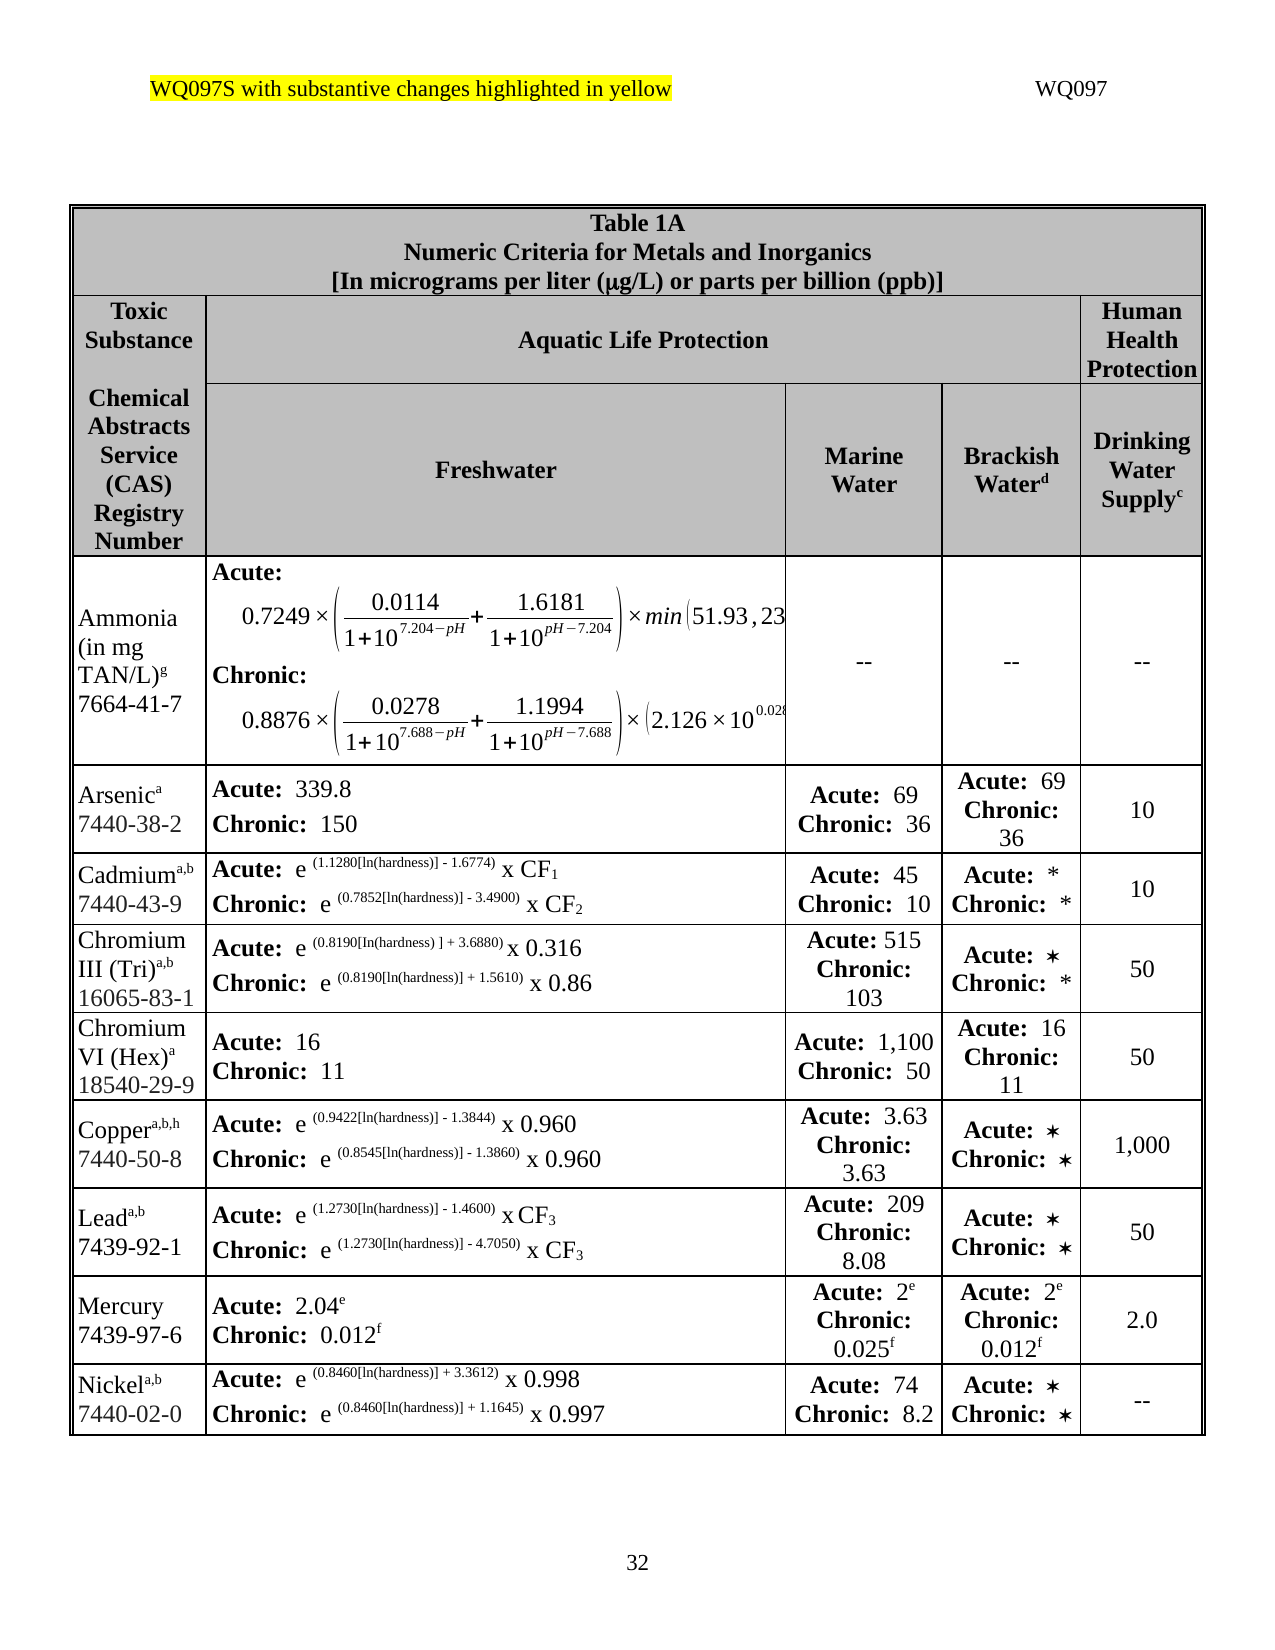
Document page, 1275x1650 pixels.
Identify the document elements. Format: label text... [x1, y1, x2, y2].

table_header Table 1A Numeric Criteria for Metals and Inorganics [In micrograms per liter (g/L) or parts per billion (ppb)] [74, 209, 1201, 295]
table_cell Arsenica 7440-38-2 [74, 766, 205, 852]
table_cell Acute: e (0.8190[In(hardness) ] + 3.6880) x 0.316 Chronic: e (0.8190[ln(hardness)] + 1.5610) x 0.86 [207, 925, 785, 1012]
table_cell -- [786, 557, 941, 764]
table_cell Chromium III (Tri)a,b 16065-83-1 [74, 925, 205, 1012]
table_cell Acute: Chronic: [943, 1101, 1080, 1187]
table_cell Acute: e (1.1280[ln(hardness)] - 1.6774) x CF1 Chronic: e (0.7852[ln(hardness)] - 3.4900) x CF2 [207, 854, 785, 924]
table_cell Acute: Chronic: [943, 1365, 1080, 1434]
table_cell Acute: 45 Chronic: 10 [786, 854, 941, 924]
table_cell Acute: 3.63 Chronic: 3.63 [786, 1101, 941, 1187]
table_cell Leada,b 7439-92-1 [74, 1189, 205, 1275]
table_cell 10 [1081, 854, 1201, 924]
table_cell Coppera,b,h 7440-50-8 [74, 1101, 205, 1187]
table_cell Mercury 7439-97-6 [74, 1277, 205, 1363]
table_cell Nickela,b 7440-02-0 [74, 1365, 205, 1434]
table_cell Aquatic Life Protection [207, 296, 1080, 383]
table_cell -- [1081, 557, 1201, 764]
table_cell 50 [1081, 1189, 1201, 1275]
table_cell Human Health Protection [1081, 296, 1201, 383]
table_cell Brackish Waterd [943, 384, 1080, 555]
table_cell Acute: 1,100 Chronic: 50 [786, 1013, 941, 1099]
table_cell Drinking Water Supplyc [1081, 384, 1201, 555]
table_cell Acute: 16 Chronic: 11 [207, 1013, 785, 1099]
table_cell -- [1081, 1365, 1201, 1434]
table_cell Acute: e (0.9422[ln(hardness)] - 1.3844) x 0.960 Chronic: e (0.8545[ln(hardness)] - 1.3860) x 0.960 [207, 1101, 785, 1187]
table_cell Acute: * Chronic: * [943, 854, 1080, 924]
table_cell Acute: 69 Chronic: 36 [943, 766, 1080, 852]
table_cell Acute: Chronic: [943, 1189, 1080, 1275]
table_cell Acute: 69 Chronic: 36 [786, 766, 941, 852]
table_cell Chromium VI (Hex)a 18540-29-9 [74, 1013, 205, 1099]
table_cell Acute: Chronic: * [943, 925, 1080, 1012]
table_cell 50 [1081, 1013, 1201, 1099]
table_cell Acute: 2.04e Chronic: 0.012f [207, 1277, 785, 1363]
table_cell Acute: 16 Chronic: 11 [943, 1013, 1080, 1099]
table_cell -- [943, 557, 1080, 764]
table_cell Acute: 2e Chronic: 0.012f [943, 1277, 1080, 1363]
table_cell Freshwater [207, 384, 785, 555]
table_cell Toxic Substance Chemical Abstracts Service (CAS) Registry Number [74, 296, 205, 555]
table_cell Acute: e (0.8460[ln(hardness)] + 3.3612) x 0.998 Chronic: e (0.8460[ln(hardness)] + 1.1645) x 0.997 [207, 1365, 785, 1434]
table_cell 2.0 [1081, 1277, 1201, 1363]
table_cell 50 [1081, 925, 1201, 1012]
table_cell Acute: 209 Chronic: 8.08 [786, 1189, 941, 1275]
table_cell 10 [1081, 766, 1201, 852]
table_cell Acute: 339.8 Chronic: 150 [207, 766, 785, 852]
table_cell Acute: 2e Chronic: 0.025f [786, 1277, 941, 1363]
table_cell Marine Water [786, 384, 941, 555]
table_cell Cadmiuma,b 7440-43-9 [74, 854, 205, 924]
table_cell Acute: e (1.2730[ln(hardness)] - 1.4600) x CF3 Chronic: e (1.2730[ln(hardness)] - 4.7050) x CF3 [207, 1189, 785, 1275]
table_cell Ammonia (in mg TAN/L)g 7664-41-7 [74, 557, 205, 764]
table_cell Acute: Chronic: [207, 557, 785, 764]
table_cell Acute: 515 Chronic: 103 [786, 925, 941, 1012]
table_cell Acute: 74 Chronic: 8.2 [786, 1365, 941, 1434]
table_cell 1,000 [1081, 1101, 1201, 1187]
